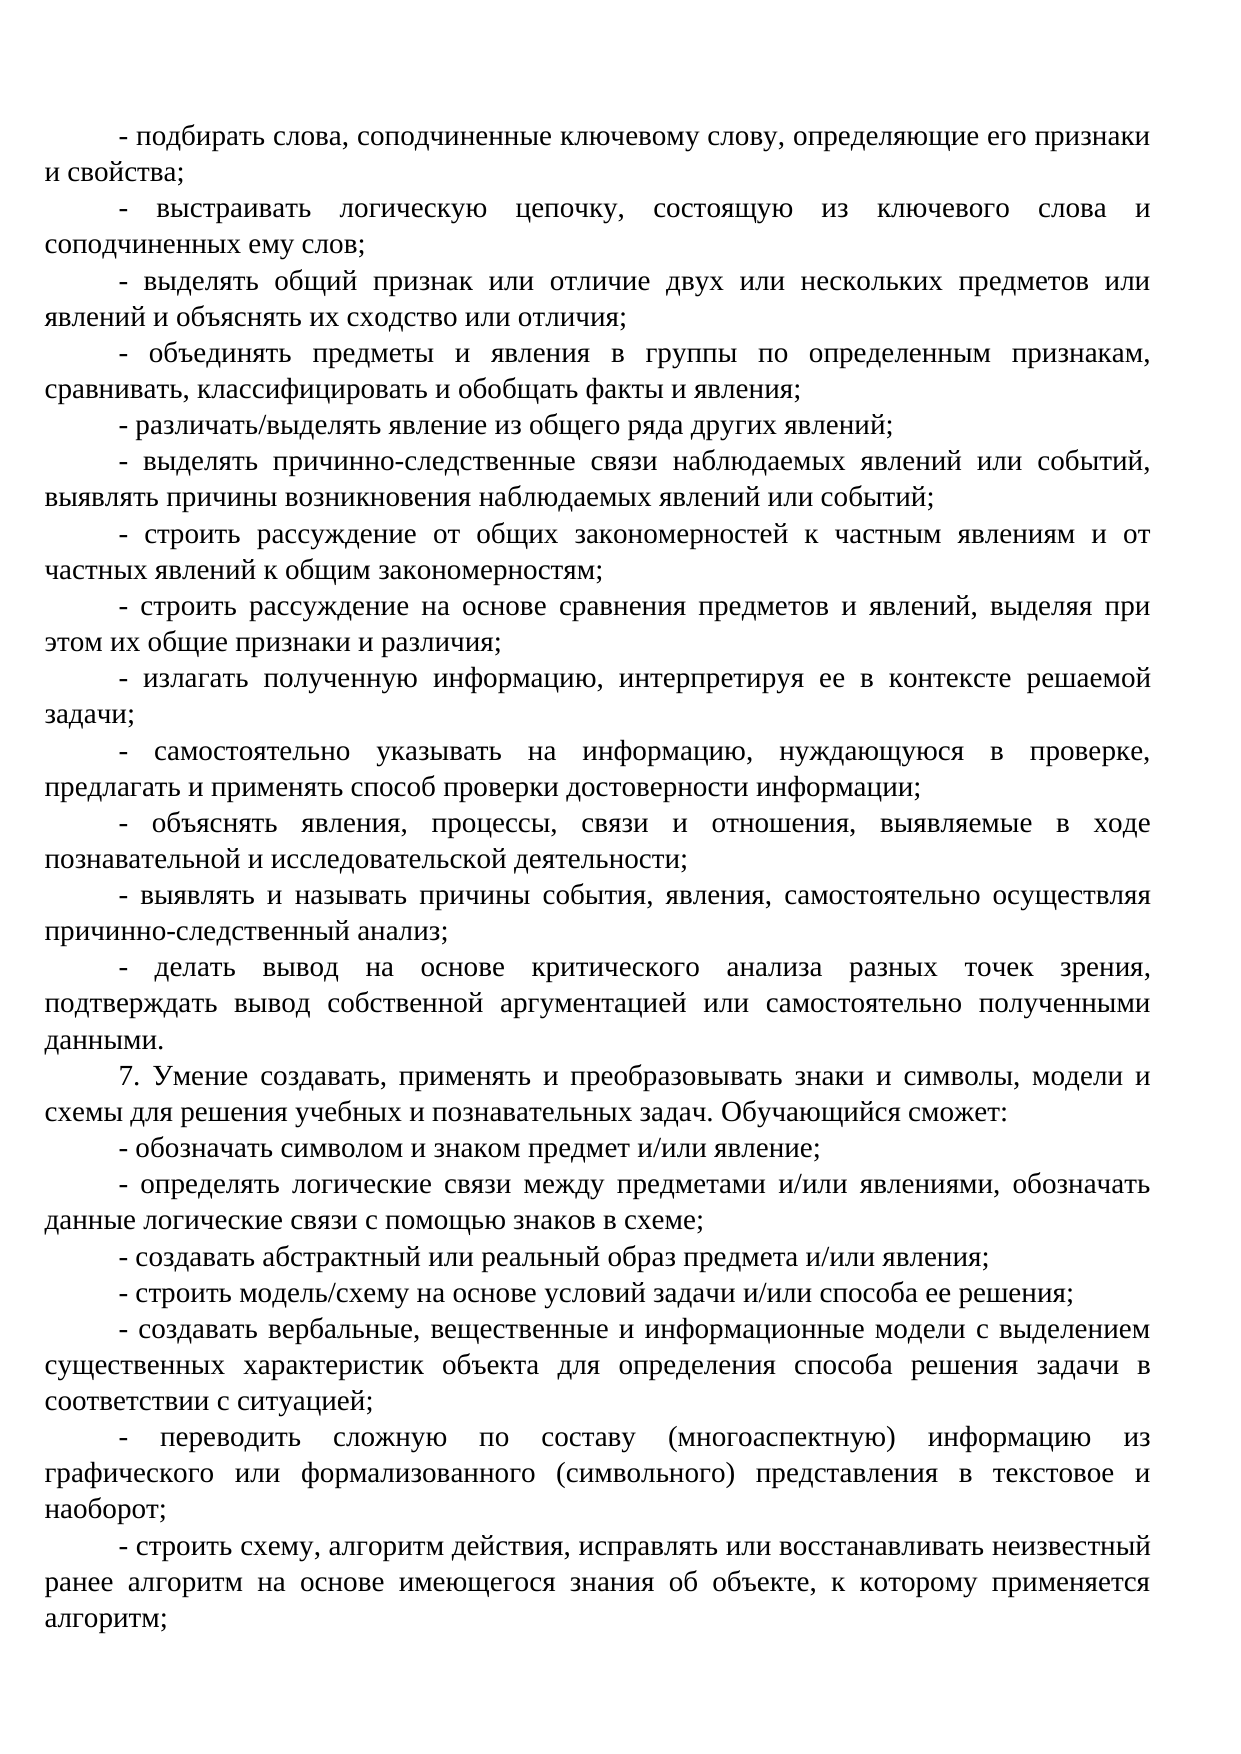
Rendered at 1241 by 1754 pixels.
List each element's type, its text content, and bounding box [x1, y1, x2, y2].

text - выделять общий признак или отличие двух или нескольких предметов или явлений и объяснять их сходство или отличия; [44, 263, 1152, 332]
text - строить схему, алгоритм действия, исправлять или восстанавливать неизвестный ранее алгоритм на основе имеющегося знания об объекте, к которому применяется алгоритм; [44, 1528, 1152, 1634]
text 7. Умение создавать, применять и преобразовывать знаки и символы, модели и схемы для решения учебных и познавательных задач. Обучающийся сможет: [44, 1058, 1152, 1128]
text - делать вывод на основе критического анализа разных точек зрения, подтверждать вывод собственной аргументацией или самостоятельно полученными данными. [44, 949, 1152, 1055]
text - создавать абстрактный или реальный образ предмета и/или явления; [44, 1239, 1152, 1272]
text - определять логические связи между предметами и/или явлениями, обозначать данные логические связи с помощью знаков в схеме; [44, 1166, 1152, 1236]
text - строить рассуждение от общих закономерностей к частным явлениям и от частных явлений к общим закономерностям; [44, 516, 1152, 585]
text - обозначать символом и знаком предмет и/или явление; [44, 1130, 1152, 1164]
text - выстраивать логическую цепочку, состоящую из ключевого слова и соподчиненных ему слов; [44, 190, 1152, 260]
text - создавать вербальные, вещественные и информационные модели с выделением существенных характеристик объекта для определения способа решения задачи в соответствии с ситуацией; [44, 1311, 1152, 1417]
text - излагать полученную информацию, интерпретируя ее в контексте решаемой задачи; [44, 660, 1152, 730]
text - различать/выделять явление из общего ряда других явлений; [44, 407, 1152, 441]
text - строить рассуждение на основе сравнения предметов и явлений, выделяя при этом их общие признаки и различия; [44, 588, 1152, 658]
text - выделять причинно-следственные связи наблюдаемых явлений или событий, выявлять причины возникновения наблюдаемых явлений или событий; [44, 443, 1152, 513]
text - объединять предметы и явления в группы по определенным признакам, сравнивать, классифицировать и обобщать факты и явления; [44, 335, 1152, 405]
text - объяснять явления, процессы, связи и отношения, выявляемые в ходе познавательной и исследовательской деятельности; [44, 805, 1152, 874]
text - подбирать слова, соподчиненные ключевому слову, определяющие его признаки и свойства; [44, 118, 1152, 188]
text - самостоятельно указывать на информацию, нуждающуюся в проверке, предлагать и применять способ проверки достоверности информации; [44, 733, 1152, 802]
text - переводить сложную по составу (многоаспектную) информацию из графического или формализованного (символьного) представления в текстовое и наоборот; [44, 1419, 1152, 1525]
text - выявлять и называть причины события, явления, самостоятельно осуществляя причинно-следственный анализ; [44, 877, 1152, 947]
text - строить модель/схему на основе условий задачи и/или способа ее решения; [44, 1275, 1152, 1308]
